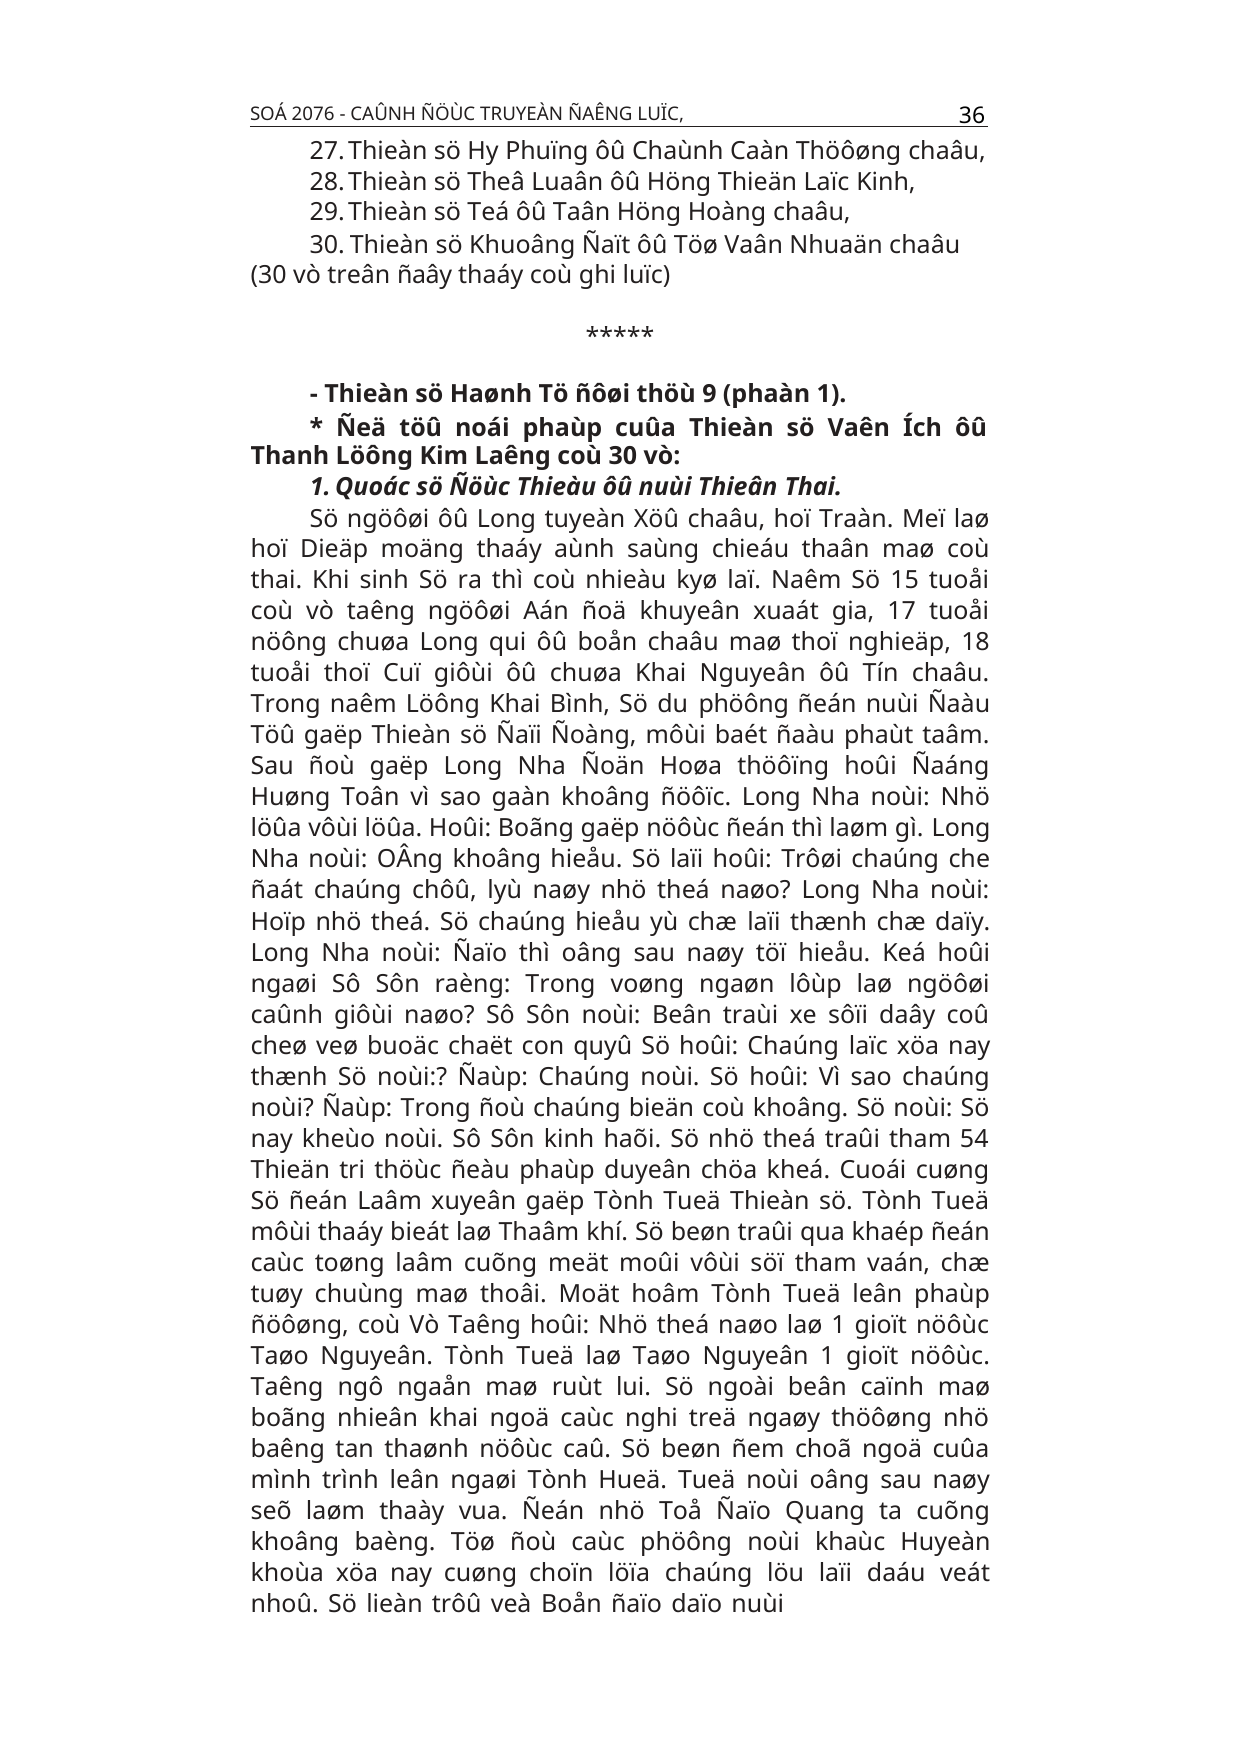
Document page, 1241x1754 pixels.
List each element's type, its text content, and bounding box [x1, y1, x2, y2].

text Sö ngöôøi ôû Long tuyeàn Xöû chaâu, hoï Traàn. Meï laø hoï Dieäp moäng thaáy aùnh saùng chieáu thaân maø coù thai. Khi sinh Sö ra thì coù nhieàu kyø laï. Naêm Sö 15 tuoåi coù vò taêng ngöôøi Aán ñoä khuyeân xuaát gia, 17 tuoåi nöông chuøa Long qui ôû boån chaâu maø thoï nghieäp, 18 tuoåi thoï Cuï giôùi ôû chuøa Khai Nguyeân ôû Tín chaâu. Trong naêm Löông Khai Bình, Sö du phöông ñeán nuùi Ñaàu Töû gaëp Thieàn sö Ñaïi Ñoàng, môùi baét ñaàu phaùt taâm. Sau ñoù gaëp Long Nha Ñoän Hoøa thöôïng hoûi Ñaáng Huøng Toân vì sao gaàn khoâng ñöôïc. Long Nha noùi: Nhö löûa vôùi löûa. Hoûi: Boãng gaëp nöôùc ñeán thì laøm gì. Long Nha noùi: OÂng khoâng hieåu. Sö laïi hoûi: Trôøi chaúng che ñaát chaúng chôû, lyù naøy nhö theá naøo? Long Nha noùi: Hoïp nhö theá. Sö chaúng hieåu yù chæ laïi thænh chæ daïy. Long Nha noùi: Ñaïo thì oâng sau naøy töï hieåu. Keá hoûi ngaøi Sô Sôn raèng: Trong voøng ngaøn lôùp laø ngöôøi caûnh giôùi naøo? Sô Sôn noùi: Beân traùi xe sôïi daây coû cheø veø buoäc chaët con quyû Sö hoûi: Chaúng laïc xöa nay thænh Sö noùi:? Ñaùp: Chaúng noùi. Sö hoûi: Vì sao chaúng noùi? Ñaùp: Trong ñoù chaúng bieän coù khoâng. Sö noùi: Sö nay kheùo noùi. Sô Sôn kinh haõi. Sö nhö theá traûi tham 54 Thieän tri thöùc ñeàu phaùp duyeân chöa kheá. Cuoái cuøng Sö ñeán Laâm xuyeân gaëp Tònh Tueä Thieàn sö. Tònh Tueä môùi thaáy bieát laø Thaâm khí. Sö beøn traûi qua khaép ñeán caùc toøng laâm cuõng meät moûi vôùi söï tham vaán, chæ tuøy chuùng maø thoâi. Moät hoâm Tònh Tueä leân phaùp ñöôøng, coù Vò Taêng hoûi: Nhö theá naøo laø 1 gioït nöôùc Taøo Nguyeân. Tònh Tueä laø Taøo Nguyeân 1 gioït nöôùc. Taêng ngô ngaån maø ruùt lui. Sö ngoài beân caïnh maø boãng nhieân khai ngoä caùc nghi treä ngaøy thöôøng nhö baêng tan thaønh nöôùc caû. Sö beøn ñem choã ngoä cuûa mình trình leân ngaøi Tònh Hueä. Tueä noùi oâng sau naøy seõ laøm thaày vua. Ñeán nhö Toå Ñaïo Quang ta cuõng khoâng baèng. Töø ñoù caùc phöông noùi khaùc Huyeàn khoùa xöa nay cuøng choïn löïa chaúng löu laïi daáu veát nhoû. Sö lieàn trôû veà Boån ñaïo daïo nuùi [250, 503, 990, 1620]
text - Thieàn sö Haønh Tö ñôøi thöù 9 (phaàn 1). [309, 377, 1092, 409]
list Thieàn sö Khuoâng Ñaït ôû Töø Vaân Nhuaän chaâu (30 vò treân ñaây thaáy coù ghi luïc) [250, 228, 976, 290]
text ***** [376, 319, 863, 353]
list Thieàn sö Teá ôû Taân Höng Hoàng chaâu, [309, 196, 1092, 227]
list Thieàn sö Hy Phuïng ôû Chaùnh Caàn Thöôøng chaâu, [309, 134, 1092, 166]
text * Ñeä töû noái phaùp cuûa Thieàn sö Vaên Ích ôû Thanh Löông Kim Laêng coù 30 vò: [250, 412, 988, 472]
list Thieàn sö Theâ Luaân ôû Höng Thieän Laïc Kinh, [309, 166, 1092, 196]
subtitle Quoác sö Ñöùc Thieàu ôû nuùi Thieân Thai. [309, 472, 1092, 501]
